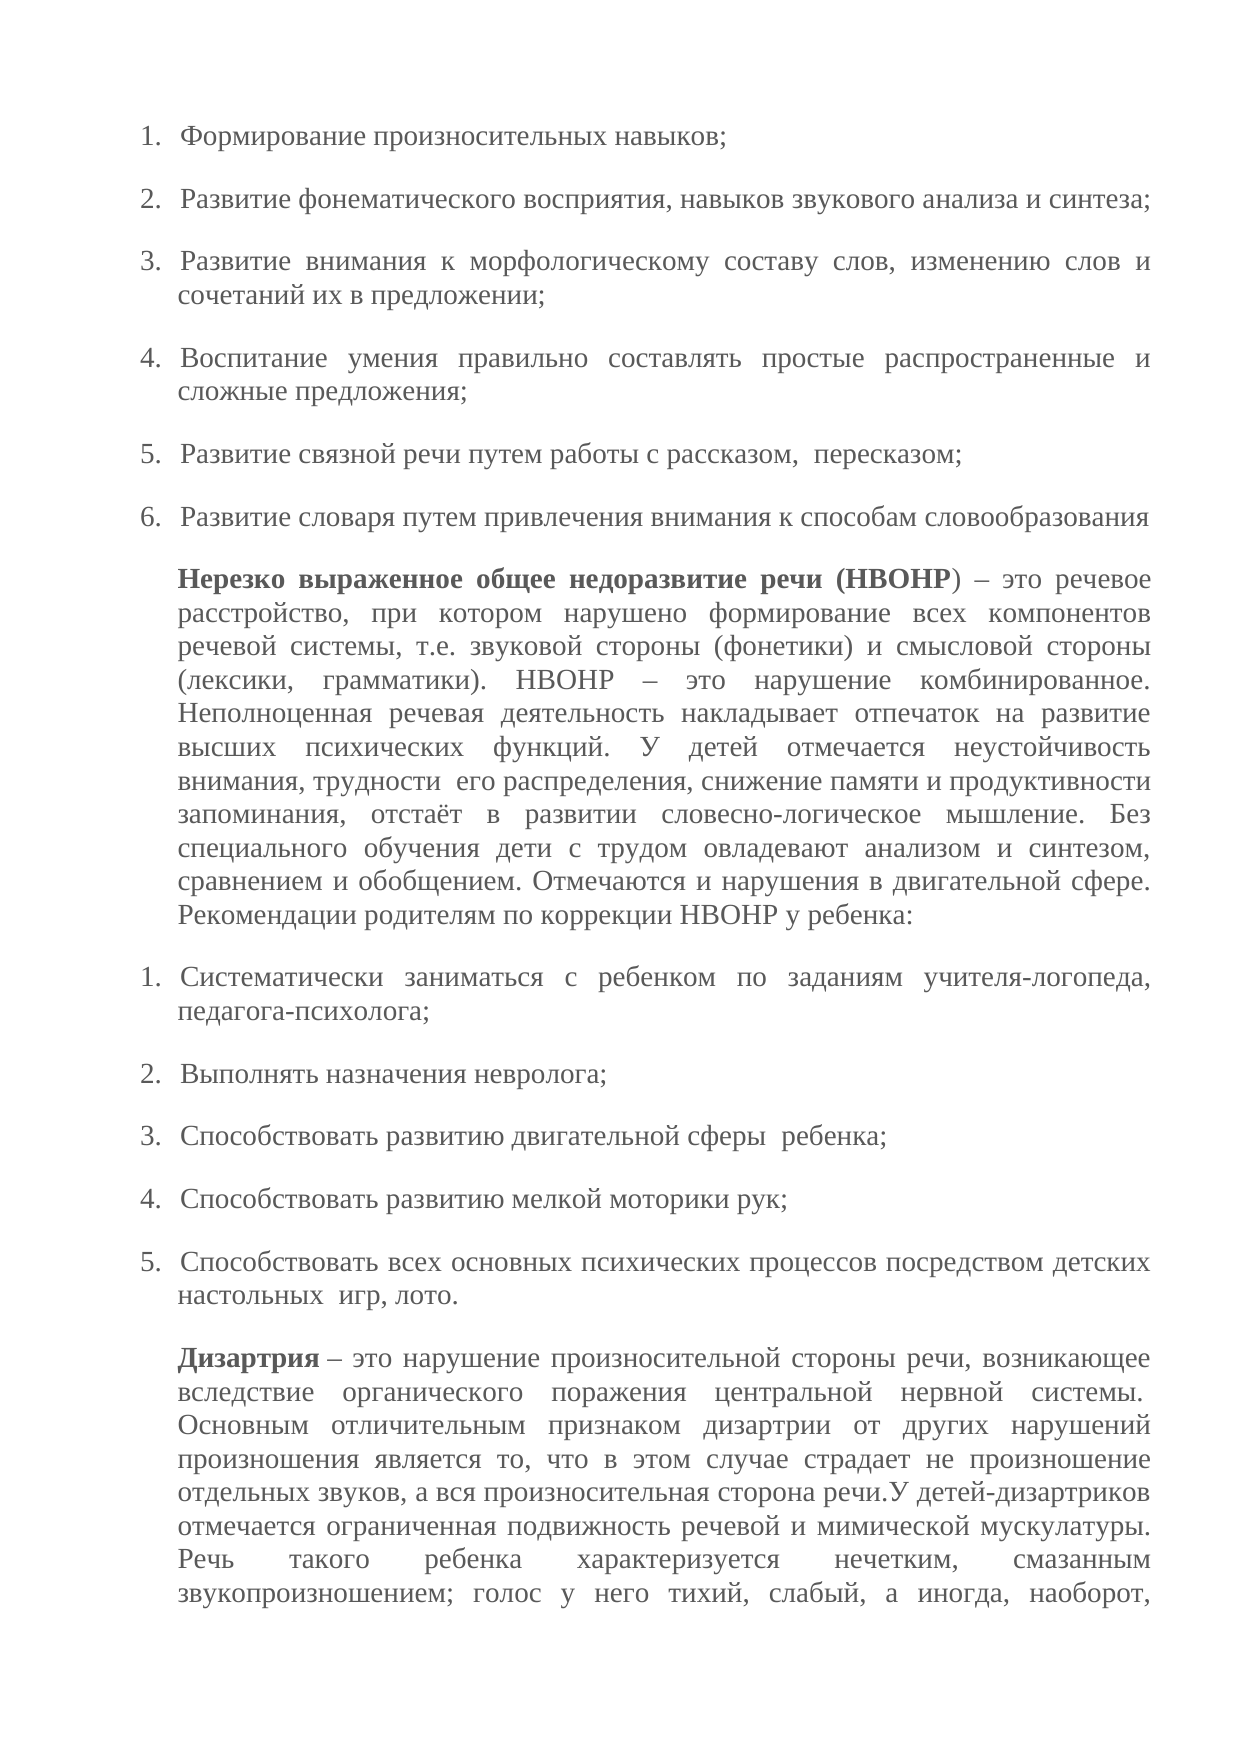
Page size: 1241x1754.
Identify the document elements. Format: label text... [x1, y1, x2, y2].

text 3. Развитие внимания к морфологическому составу слов, изменению слов и сочетаний их в предложении; [140, 243, 1152, 311]
text 5. Способствовать всех основных психических процессов посредством детских настольных игр, лото. [140, 1244, 1152, 1311]
text 3. Способствовать развитию двигательной сферы ребенка; [140, 1118, 1152, 1152]
text 6. Развитие словаря путем привлечения внимания к способам словообразования [140, 499, 1152, 532]
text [177, 1340, 1152, 1608]
text 5. Развитие связной речи путем работы с рассказом, пересказом; [140, 436, 1152, 469]
text 1. Систематически заниматься с ребенком по заданиям учителя-логопеда, педагога-психолога; [140, 959, 1152, 1027]
text Нерезко выраженное общее недоразвитие речи (НВОНР) – это речевое расстройство, при котором нарушено формирование всех компонентов речевой системы, т.е. звуковой стороны (фонетики) и смысловой стороны (лексики, грамматики). НВОНР – это нарушение комбинированное. Неполноценная речевая деятельность накладывает отпечаток на развитие высших психических функций. У детей отмечается неустойчивость внимания, трудности его распределения, снижение памяти и продуктивности запоминания, отстаёт в развитии словесно-логическое мышление. Без специального обучения дети с трудом овладевают анализом и синтезом, сравнением и обобщением. Отмечаются и нарушения в двигательной сфере. Рекомендации родителям по коррекции НВОНР у ребенка: [177, 561, 1152, 930]
text 2. Выполнять назначения невролога; [140, 1056, 1152, 1089]
text 4. Воспитание умения правильно составлять простые распространенные и сложные предложения; [140, 340, 1152, 407]
text 2. Развитие фонематического восприятия, навыков звукового анализа и синтеза; [140, 181, 1152, 214]
text 4. Способствовать развитию мелкой моторики рук; [140, 1181, 1152, 1215]
text 1. Формирование произносительных навыков; [140, 118, 1152, 152]
